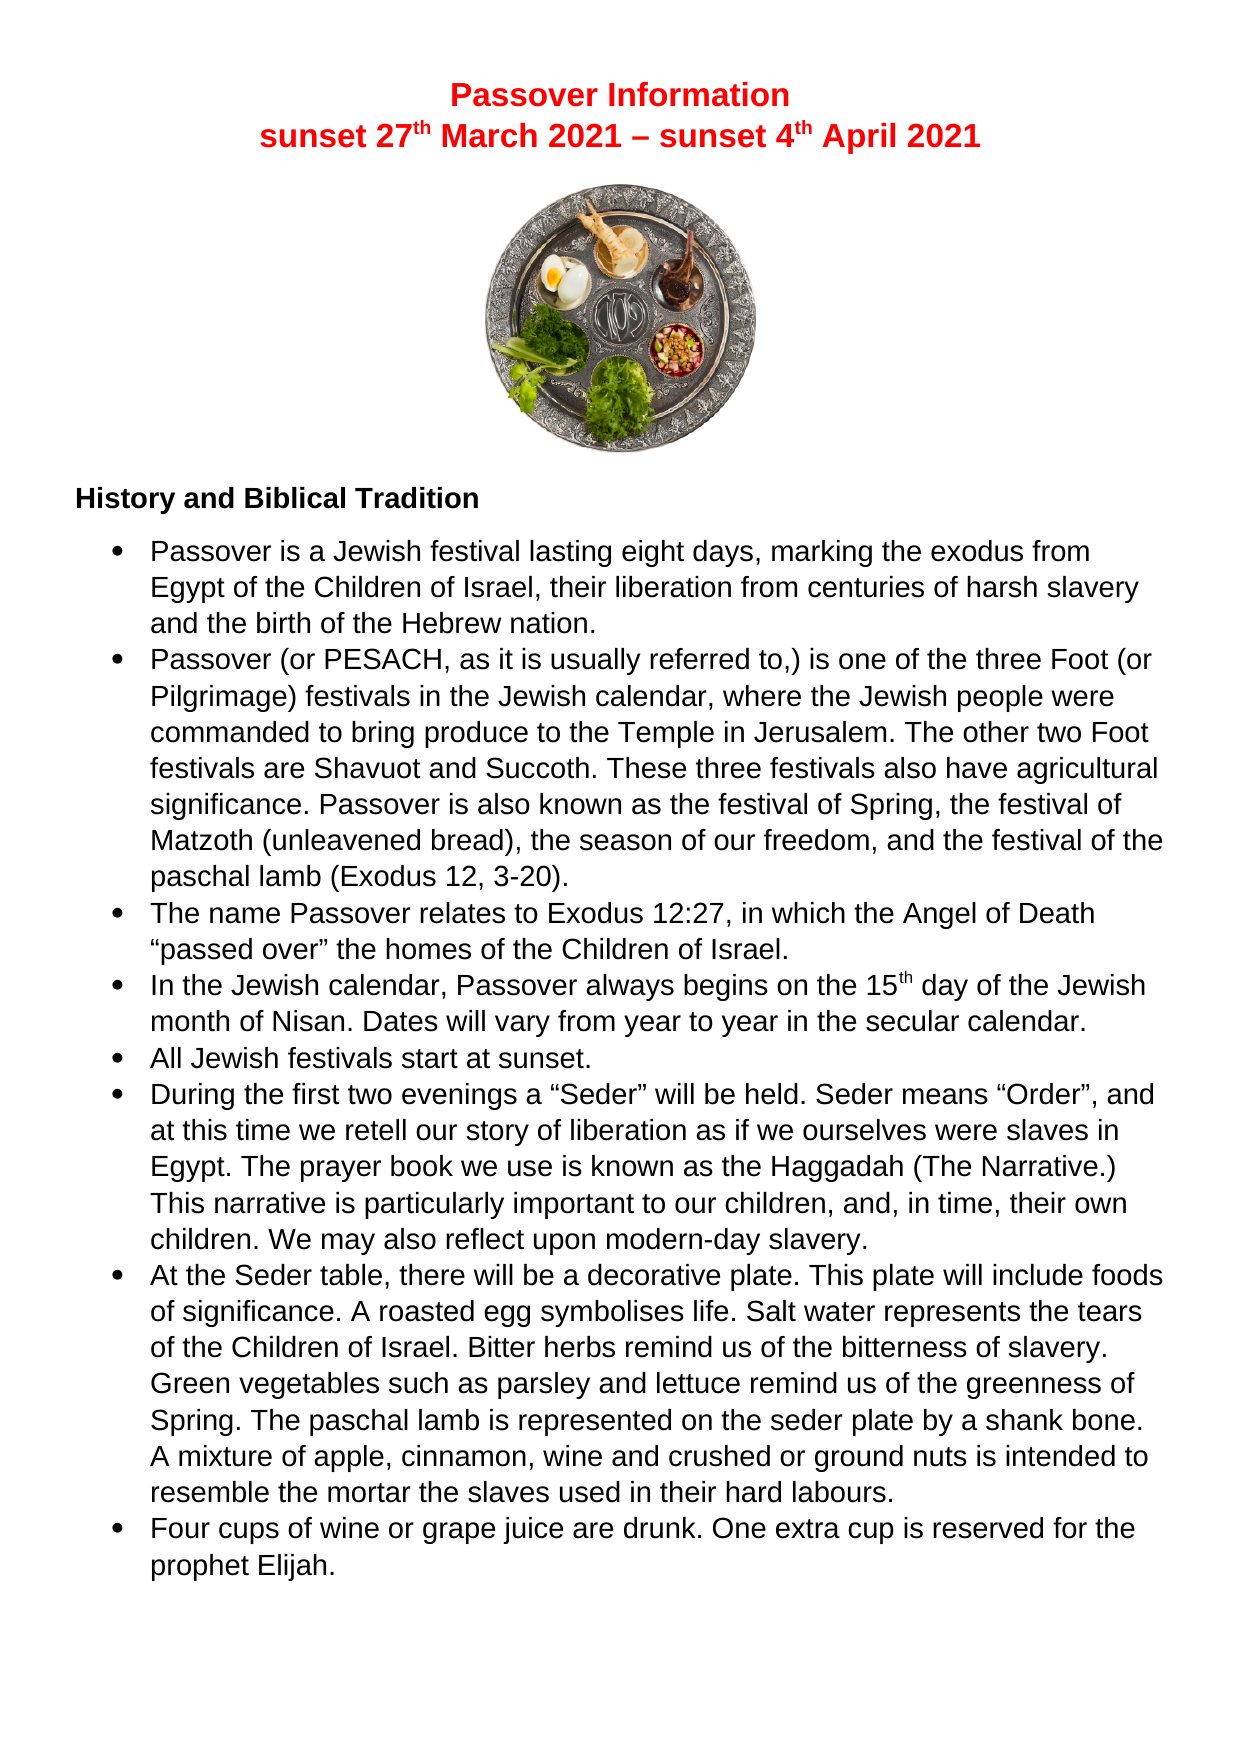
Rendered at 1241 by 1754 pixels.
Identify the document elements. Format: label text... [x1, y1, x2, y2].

list In the Jewish calendar, Passover always begins on the 15th day of the Jewish month of Nisan. Dates will vary from year to year in the secular calendar. [112, 968, 1165, 1038]
list Four cups of wine or grape juice are drunk. One extra cup is reserved for the prophet Elijah. [112, 1511, 1165, 1581]
list Passover (or PESACH, as it is usually referred to,) is one of the three Foot (or Pilgrimage) festivals in the Jewish calendar, where the Jewish people were commanded to bring produce to the Temple in Jerusalem. The other two Foot festivals are Shavuot and Succoth. These three festivals also have agricultural significance. Passover is also known as the festival of Spring, the festival of Matzoth (unleavened bread), the season of our freedom, and the festival of the paschal lamb (Exodus 12, 3-20). [112, 642, 1165, 893]
list Passover is a Jewish festival lasting eight days, marking the exodus from Egypt of the Children of Israel, their liberation from centuries of harsh slavery and the birth of the Hebrew nation. [112, 534, 1165, 640]
text Passover Information sunset 27th March 2021 – sunset 4th April 2021 [75, 75, 1165, 155]
text History and Biblical Tradition [75, 481, 1165, 514]
list All Jewish festivals start at sunset. [112, 1041, 1165, 1074]
list The name Passover relates to Exodus 12:27, in which the Angel of Death “passed over” the homes of the Children of Israel. [112, 896, 1165, 966]
picture [475, 174, 765, 462]
list During the first two evenings a “Seder” will be held. Seder means “Order”, and at this time we retell our story of liberation as if we ourselves were slaves in Egypt. The prayer book we use is known as the Haggadah (The Narrative.) This narrative is particularly important to our children, and, in time, their own children. We may also reflect upon modern-day slavery. [112, 1077, 1165, 1255]
list At the Seder table, there will be a decorative plate. This plate will include foods of significance. A roasted egg symbolises life. Salt water represents the tears of the Children of Israel. Bitter herbs remind us of the bitterness of slavery. Green vegetables such as parsley and lettuce remind us of the greenness of Spring. The paschal lamb is represented on the seder plate by a shank bone. A mixture of apple, cinnamon, wine and crushed or ground nuts is intended to resemble the mortar the slaves used in their hard labours. [112, 1258, 1165, 1508]
